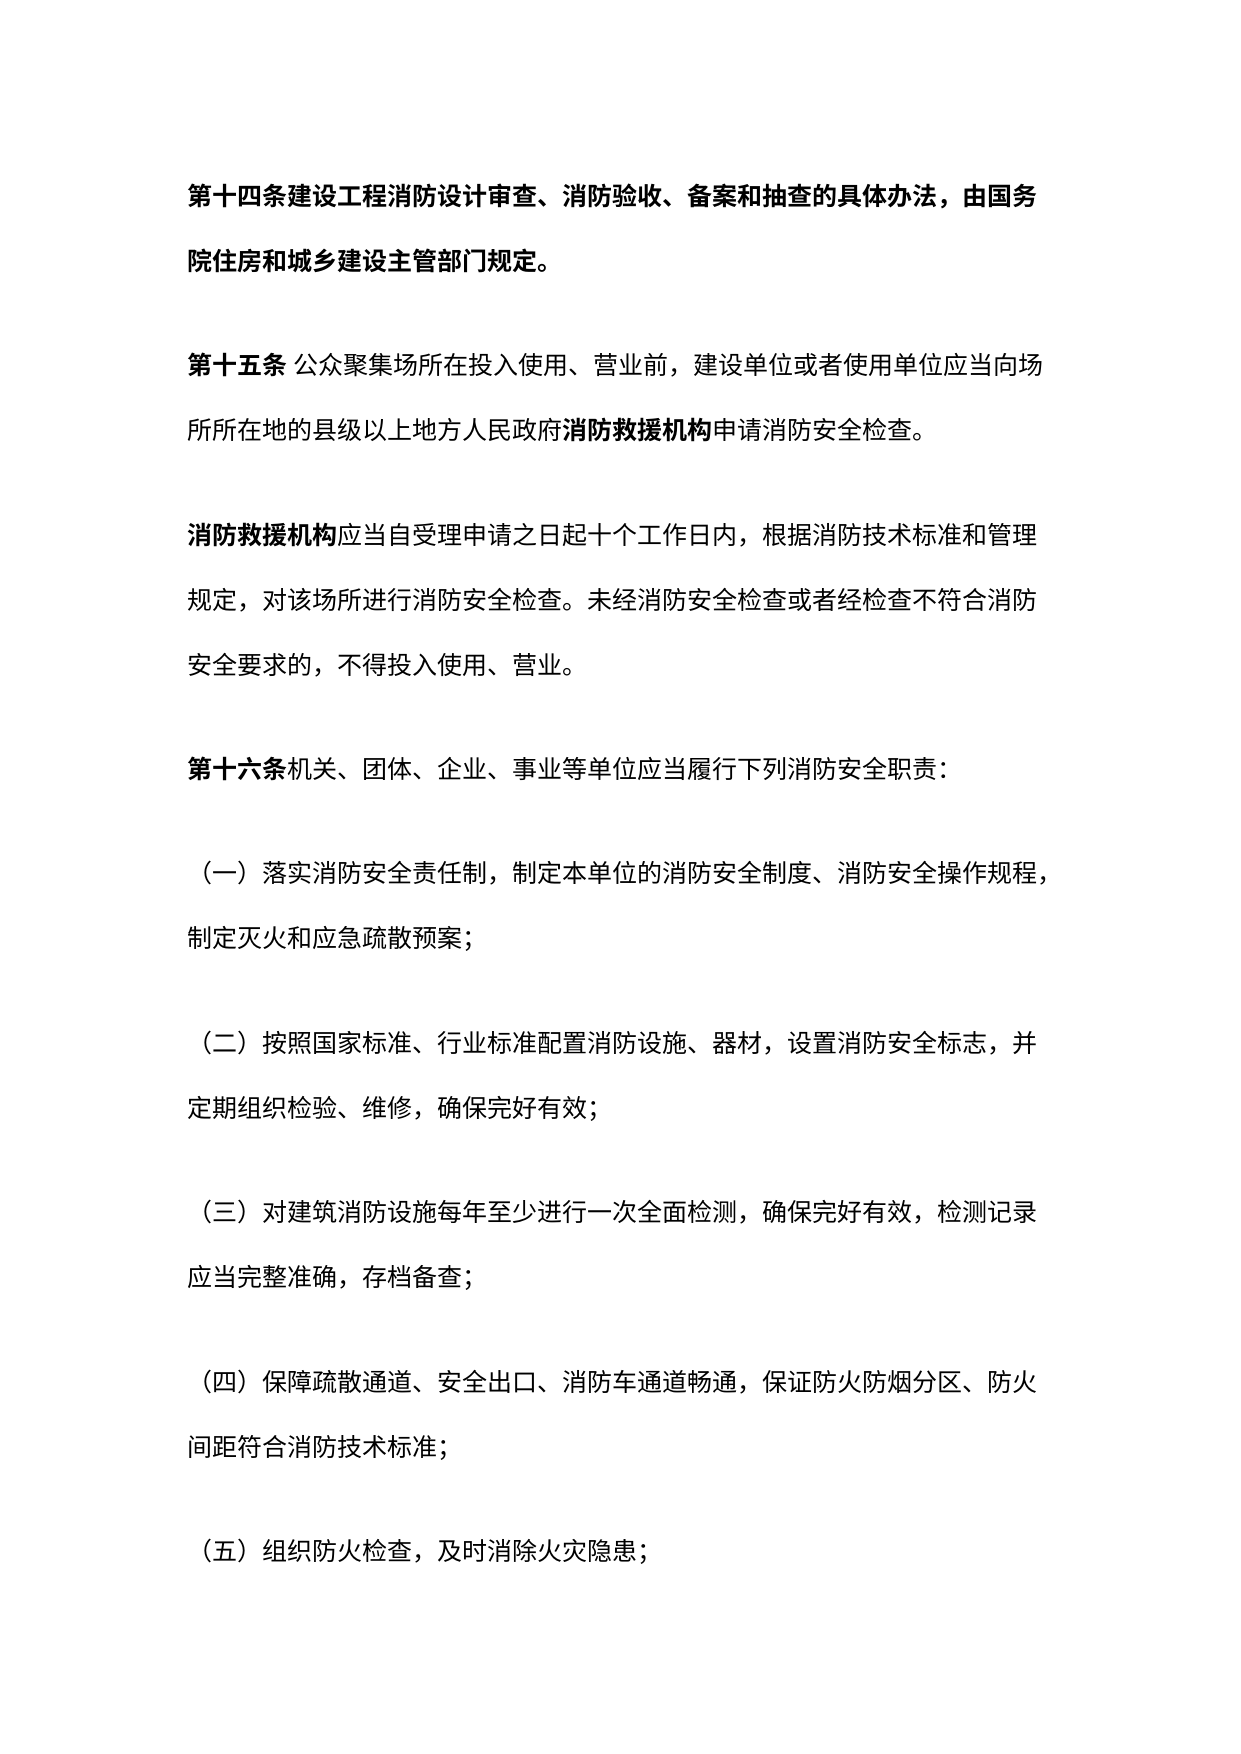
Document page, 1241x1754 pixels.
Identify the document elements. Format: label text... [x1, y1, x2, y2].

text （四）保障疏散通道、安全出口、消防车通道畅通，保证防火防烟分区、防火间距符合消防技术标准； [187, 1348, 1053, 1478]
text （五）组织防火检查，及时消除火灾隐患； [187, 1517, 1053, 1582]
text （一）落实消防安全责任制，制定本单位的消防安全制度、消防安全操作规程，制定灭火和应急疏散预案； [187, 839, 1053, 969]
text （二）按照国家标准、行业标准配置消防设施、器材，设置消防安全标志，并定期组织检验、维修，确保完好有效； [187, 1009, 1053, 1139]
text （三）对建筑消防设施每年至少进行一次全面检测，确保完好有效，检测记录应当完整准确，存档备查； [187, 1178, 1053, 1308]
text 第十四条建设工程消防设计审查、消防验收、备案和抽查的具体办法，由国务院住房和城乡建设主管部门规定。 [187, 162, 1053, 292]
text 第十五条 公众聚集场所在投入使用、营业前，建设单位或者使用单位应当向场所所在地的县级以上地方人民政府消防救援机构申请消防安全检查。 [187, 331, 1053, 461]
text 消防救援机构应当自受理申请之日起十个工作日内，根据消防技术标准和管理规定，对该场所进行消防安全检查。未经消防安全检查或者经检查不符合消防安全要求的，不得投入使用、营业。 [187, 501, 1053, 696]
text 第十六条机关、团体、企业、事业等单位应当履行下列消防安全职责： [187, 735, 1053, 800]
